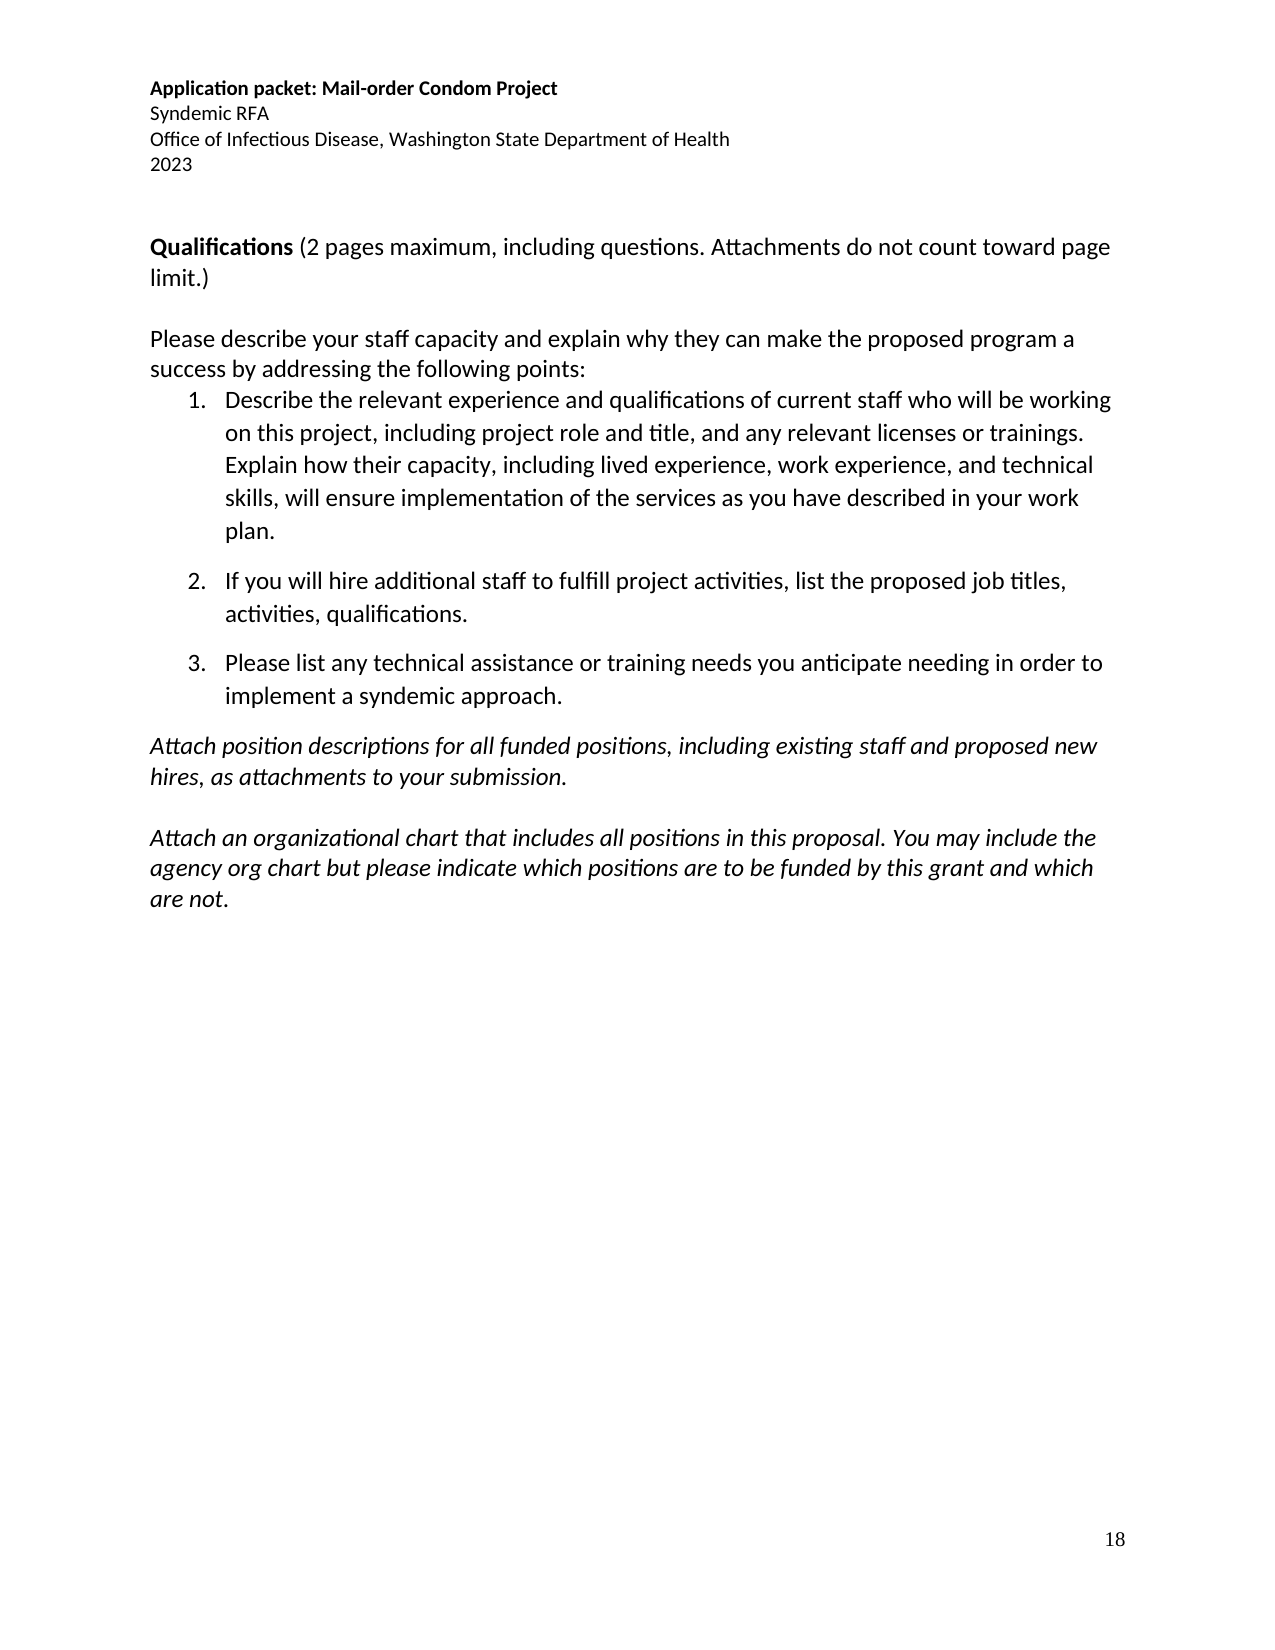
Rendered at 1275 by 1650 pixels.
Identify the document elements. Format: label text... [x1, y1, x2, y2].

list If you will hire additional staff to fulfill project activities, list the proposed job titles, activities, qualifications. [187, 565, 1125, 628]
text Attach an organizational chart that includes all positions in this proposal. You may include the agency org chart but please indicate which positions are to be funded by this grant and which are not. [150, 822, 1125, 913]
list Please list any technical assistance or training needs you anticipate needing in order to implement a syndemic approach. [187, 648, 1125, 711]
text Attach position descriptions for all funded positions, including existing staff and proposed new hires, as attachments to your submission. [150, 730, 1125, 791]
text Qualifications (2 pages maximum, including questions. Attachments do not count toward page limit.) [150, 231, 1125, 292]
text Please describe your staff capacity and explain why they can make the proposed program a success by addressing the following points: [150, 323, 1125, 384]
list Describe the relevant experience and qualifications of current staff who will be working on this project, including project role and title, and any relevant licenses or trainings. Explain how their capacity, including lived experience, work experience, and technical skills, will ensure implementation of the services as you have described in your work plan. [187, 384, 1125, 546]
